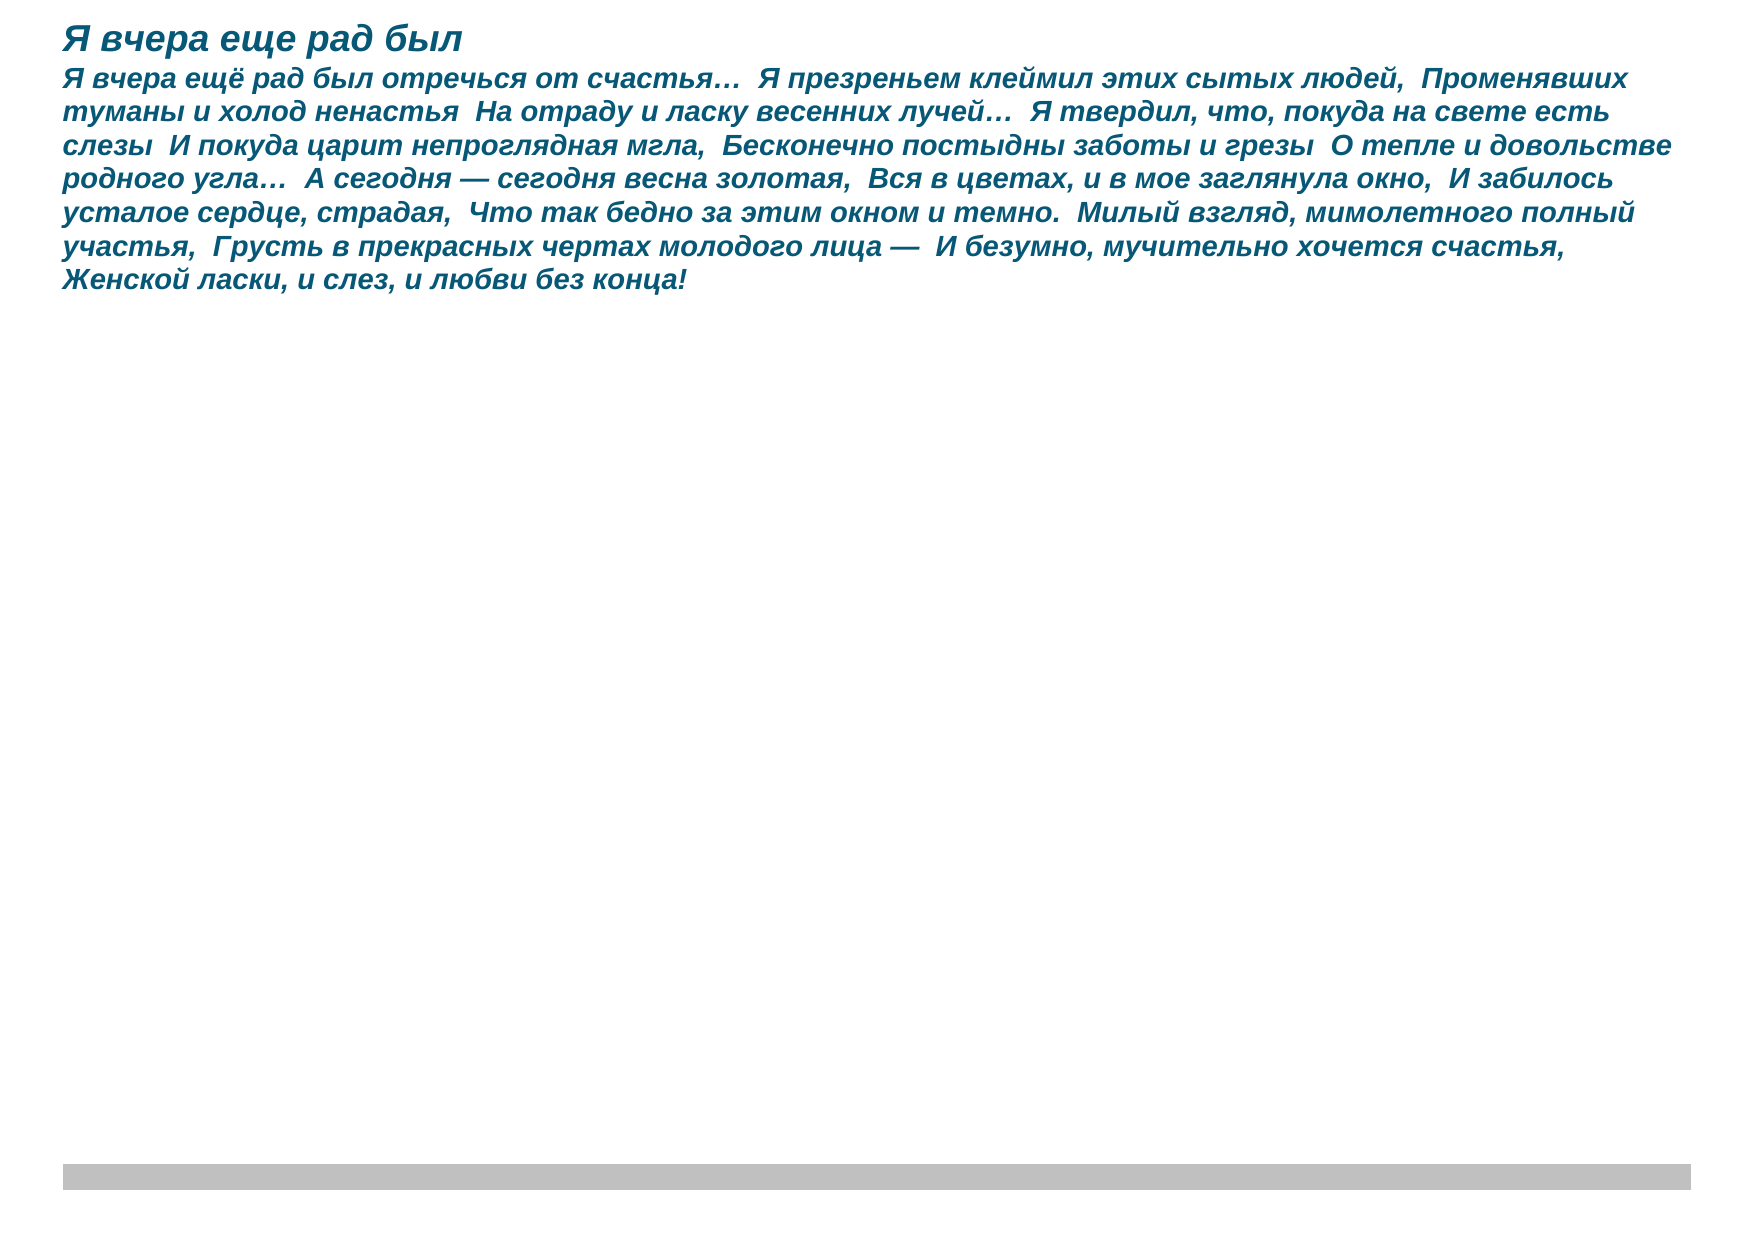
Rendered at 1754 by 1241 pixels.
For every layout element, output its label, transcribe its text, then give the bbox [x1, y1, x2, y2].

subtitle Я вчера еще рад был [62, 17, 1691, 60]
text Я вчера ещё рад был отречься от счастья… [62, 61, 1691, 296]
